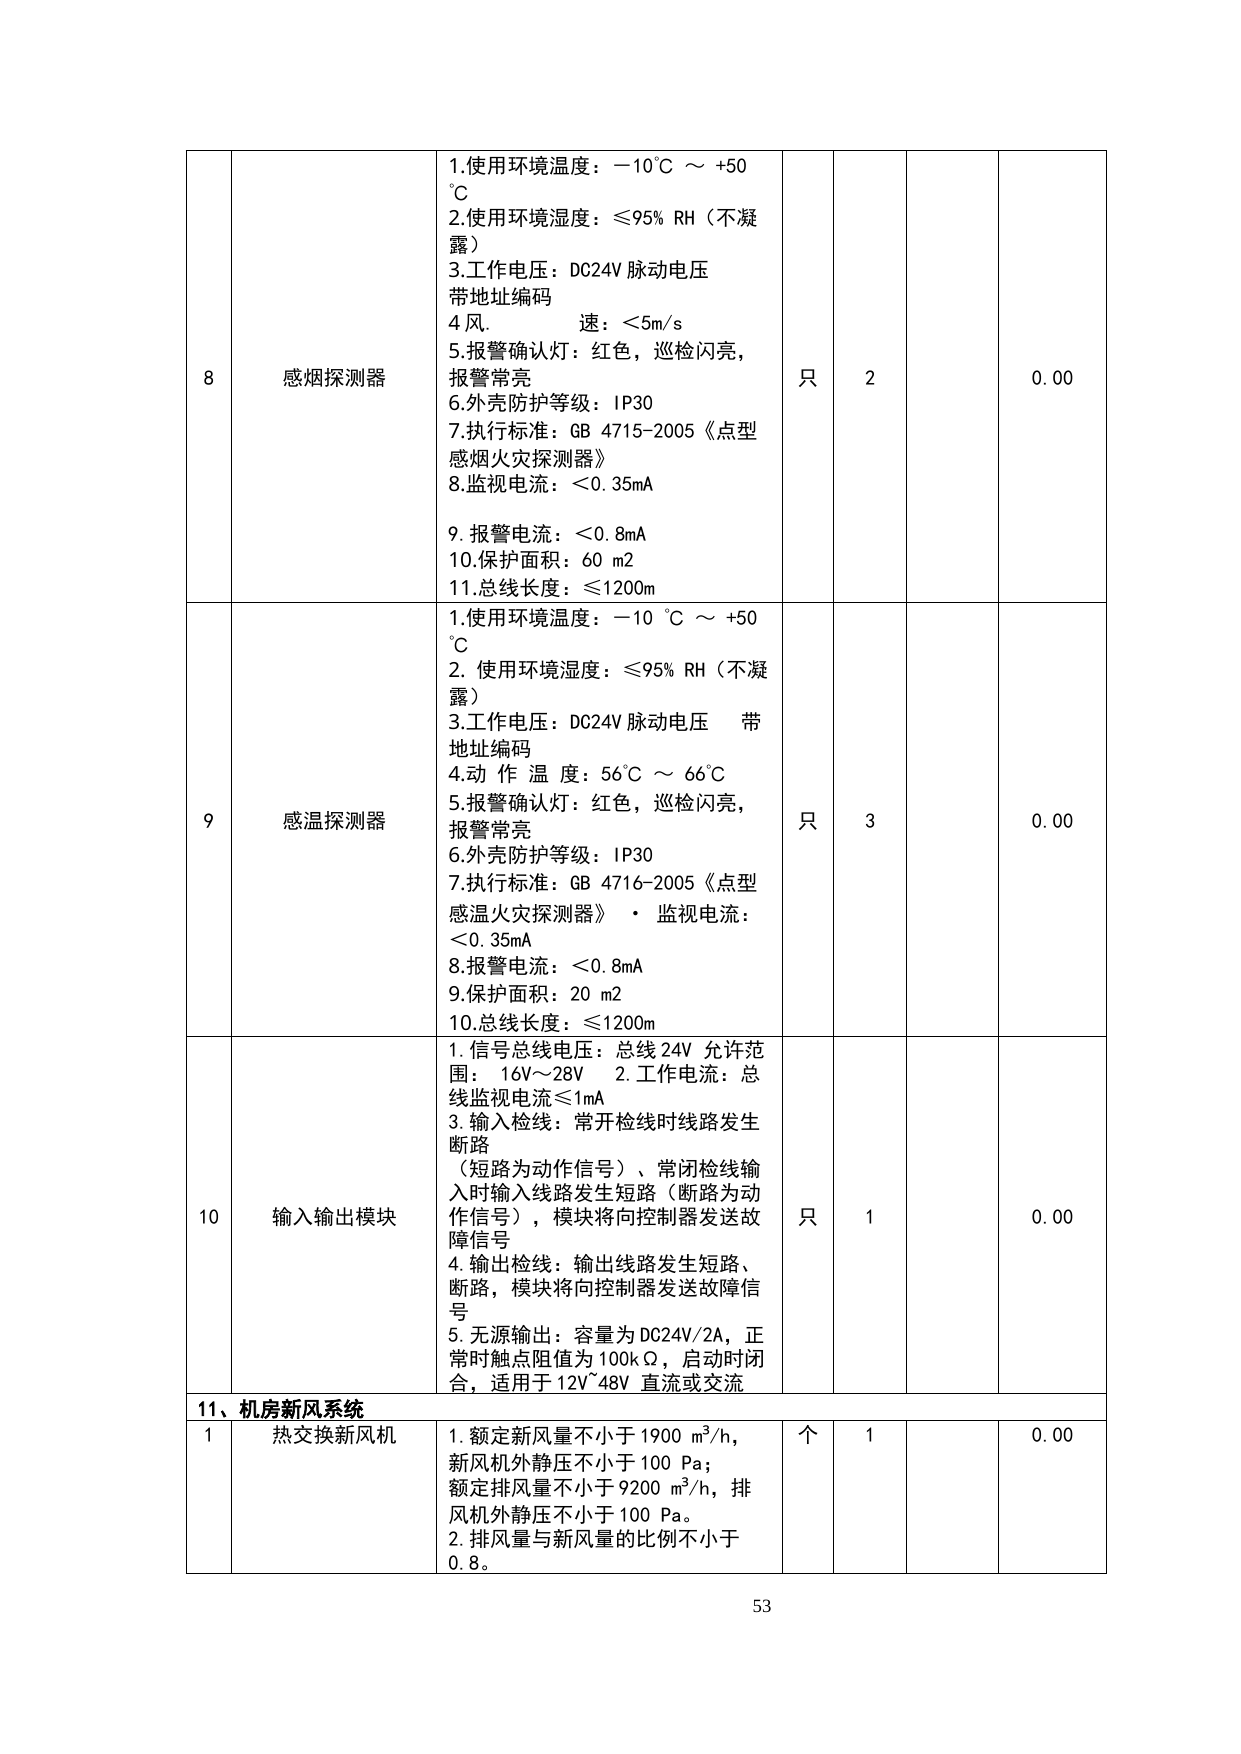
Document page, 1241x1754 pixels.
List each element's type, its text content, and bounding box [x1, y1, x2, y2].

table_cell 只 [783, 151, 833, 602]
table_cell [907, 151, 998, 602]
table_cell 只 [783, 603, 833, 1036]
table_cell 0.00 [999, 1421, 1106, 1573]
table_cell 9 [187, 603, 231, 1036]
table_cell 0.00 [999, 603, 1106, 1036]
table_cell 感温探测器 [232, 603, 436, 1036]
table_cell 1 [187, 1421, 231, 1573]
table_cell 只 [783, 1037, 833, 1393]
table_cell 0.00 [999, 1037, 1106, 1393]
table_cell 1.使用环境温度：－10 ℃ ～ +50 ℃ 2. 使用环境湿度：≤95% RH（不凝露） 3.工作电压：DC24V脉动电压 带地址编码 4.动 作 温 度：56℃ ～ 66℃ 5.报警确认灯：红色，巡检闪亮，报警常亮 6.外壳防护等级：IP30 7.执行标准：GB 4716-2005《点型感温火灾探测器》 • 监视电流：＜0.35mA 8.报警电流：＜0.8mA 9.保护面积：20 m2 10.总线长度：≤1200m [437, 603, 782, 1036]
table_cell 感烟探测器 [232, 151, 436, 602]
table_cell 热交换新风机 [232, 1421, 436, 1573]
table_cell 2 [834, 151, 906, 602]
table_cell 10 [187, 1037, 231, 1393]
table_cell 1 [834, 1037, 906, 1393]
table_cell [907, 603, 998, 1036]
table_cell 1.信号总线电压：总线24V 允许范围： 16V～28V 2.工作电流：总线监视电流≤1mA 3.输入检线：常开检线时线路发生断路 （短路为动作信号）、常闭检线输入时输入线路发生短路（断路为动作信号），模块将向控制器发送故障信号 4.输出检线：输出线路发生短路、断路，模块将向控制器发送故障信号 5.无源输出：容量为DC24V/2A，正常时触点阻值为100kΩ，启动时闭合，适用于12V~48V 直流或交流 [437, 1037, 782, 1393]
table_cell [907, 1037, 998, 1393]
table_cell 3 [834, 603, 906, 1036]
table_cell 个 [783, 1421, 833, 1573]
table_cell 11、机房新风系统 [187, 1394, 1106, 1420]
table_cell 1.使用环境温度：－10℃ ～ +50 ℃ 2.使用环境湿度：≤95% RH（不凝露） 3.工作电压：DC24V脉动电压 带地址编码 4风. 速：＜5m/s 5.报警确认灯：红色，巡检闪亮，报警常亮 6.外壳防护等级：IP30 7.执行标准：GB 4715-2005《点型感烟火灾探测器》 8.监视电流：＜0.35mA 9.报警电流：＜0.8mA 10.保护面积：60 m2 11.总线长度：≤1200m [437, 151, 782, 602]
table_cell [907, 1421, 998, 1573]
table_cell 1 [834, 1421, 906, 1573]
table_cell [437, 1421, 782, 1573]
table_cell 8 [187, 151, 231, 602]
table_cell 输入输出模块 [232, 1037, 436, 1393]
table_cell 0.00 [999, 151, 1106, 602]
